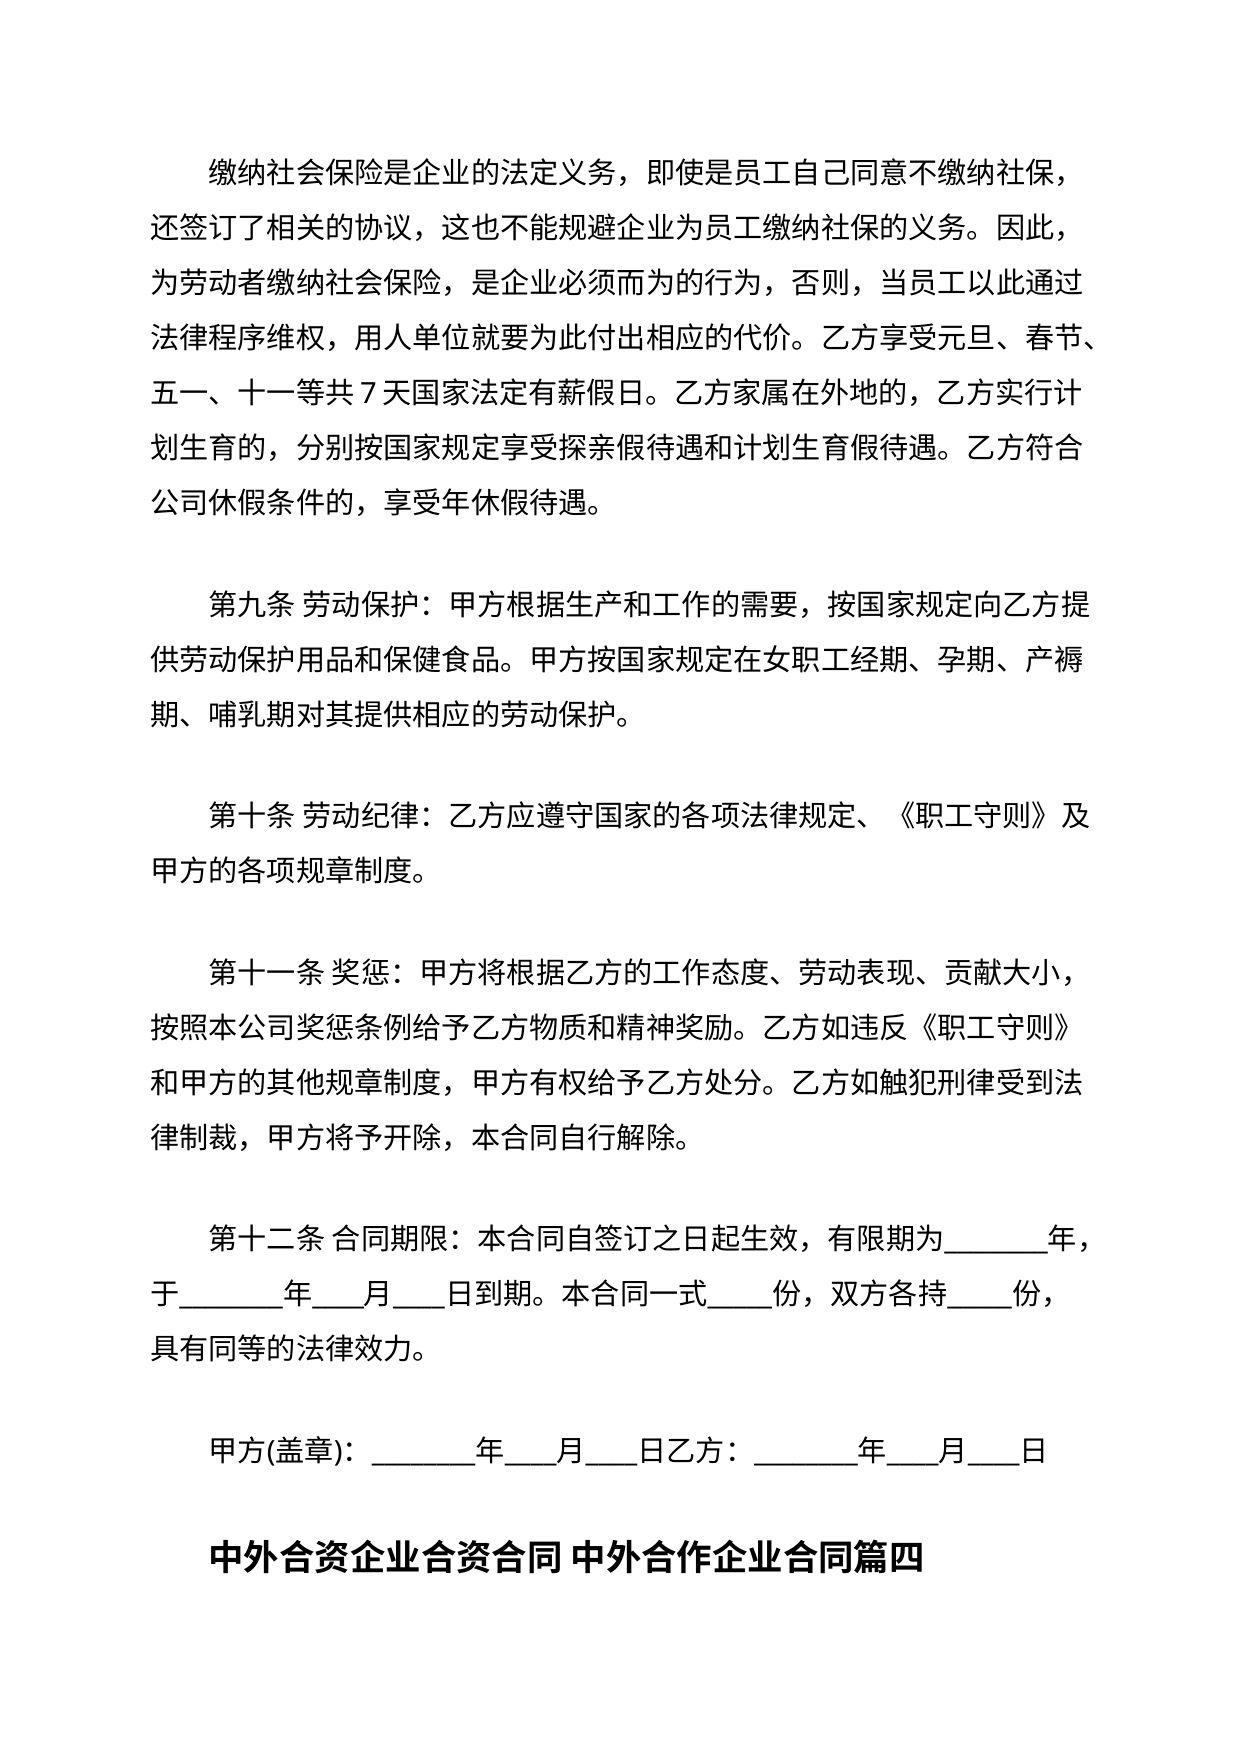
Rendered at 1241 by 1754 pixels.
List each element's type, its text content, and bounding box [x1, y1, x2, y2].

text 甲方(盖章)：________年____月____日乙方：________年____月____日 [150, 1428, 1090, 1470]
text 第十一条 奖惩：甲方将根据乙方的工作态度、劳动表现、贡献大小，按照本公司奖惩条例给予乙方物质和精神奖励。乙方如违反《职工守则》和甲方的其他规章制度，甲方有权给予乙方处分。乙方如触犯刑律受到法律制裁，甲方将予开除，本合同自行解除。 [150, 949, 1090, 1156]
text 第十条 劳动纪律：乙方应遵守国家的各项法律规定、《职工守则》及甲方的各项规章制度。 [150, 793, 1090, 890]
text 第十二条 合同期限：本合同自签订之日起生效，有限期为________年，于________年____月____日到期。本合同一式_____份，双方各持_____份，具有同等的法律效力。 [150, 1216, 1090, 1368]
text 中外合资企业合资合同 中外合作企业合同篇四 [150, 1530, 1090, 1581]
text 第九条 劳动保护：甲方根据生产和工作的需要，按国家规定向乙方提供劳动保护用品和保健食品。甲方按国家规定在女职工经期、孕期、产褥期、哺乳期对其提供相应的劳动保护。 [150, 581, 1090, 733]
text 缴纳社会保险是企业的法定义务，即使是员工自己同意不缴纳社保，还签订了相关的协议，这也不能规避企业为员工缴纳社保的义务。因此，为劳动者缴纳社会保险，是企业必须而为的行为，否则，当员工以此通过法律程序维权，用人单位就要为此付出相应的代价。乙方享受元旦、春节、五一、十一等共7天国家法定有薪假日。乙方家属在外地的，乙方实行计划生育的，分别按国家规定享受探亲假待遇和计划生育假待遇。乙方符合公司休假条件的，享受年休假待遇。 [150, 150, 1090, 522]
